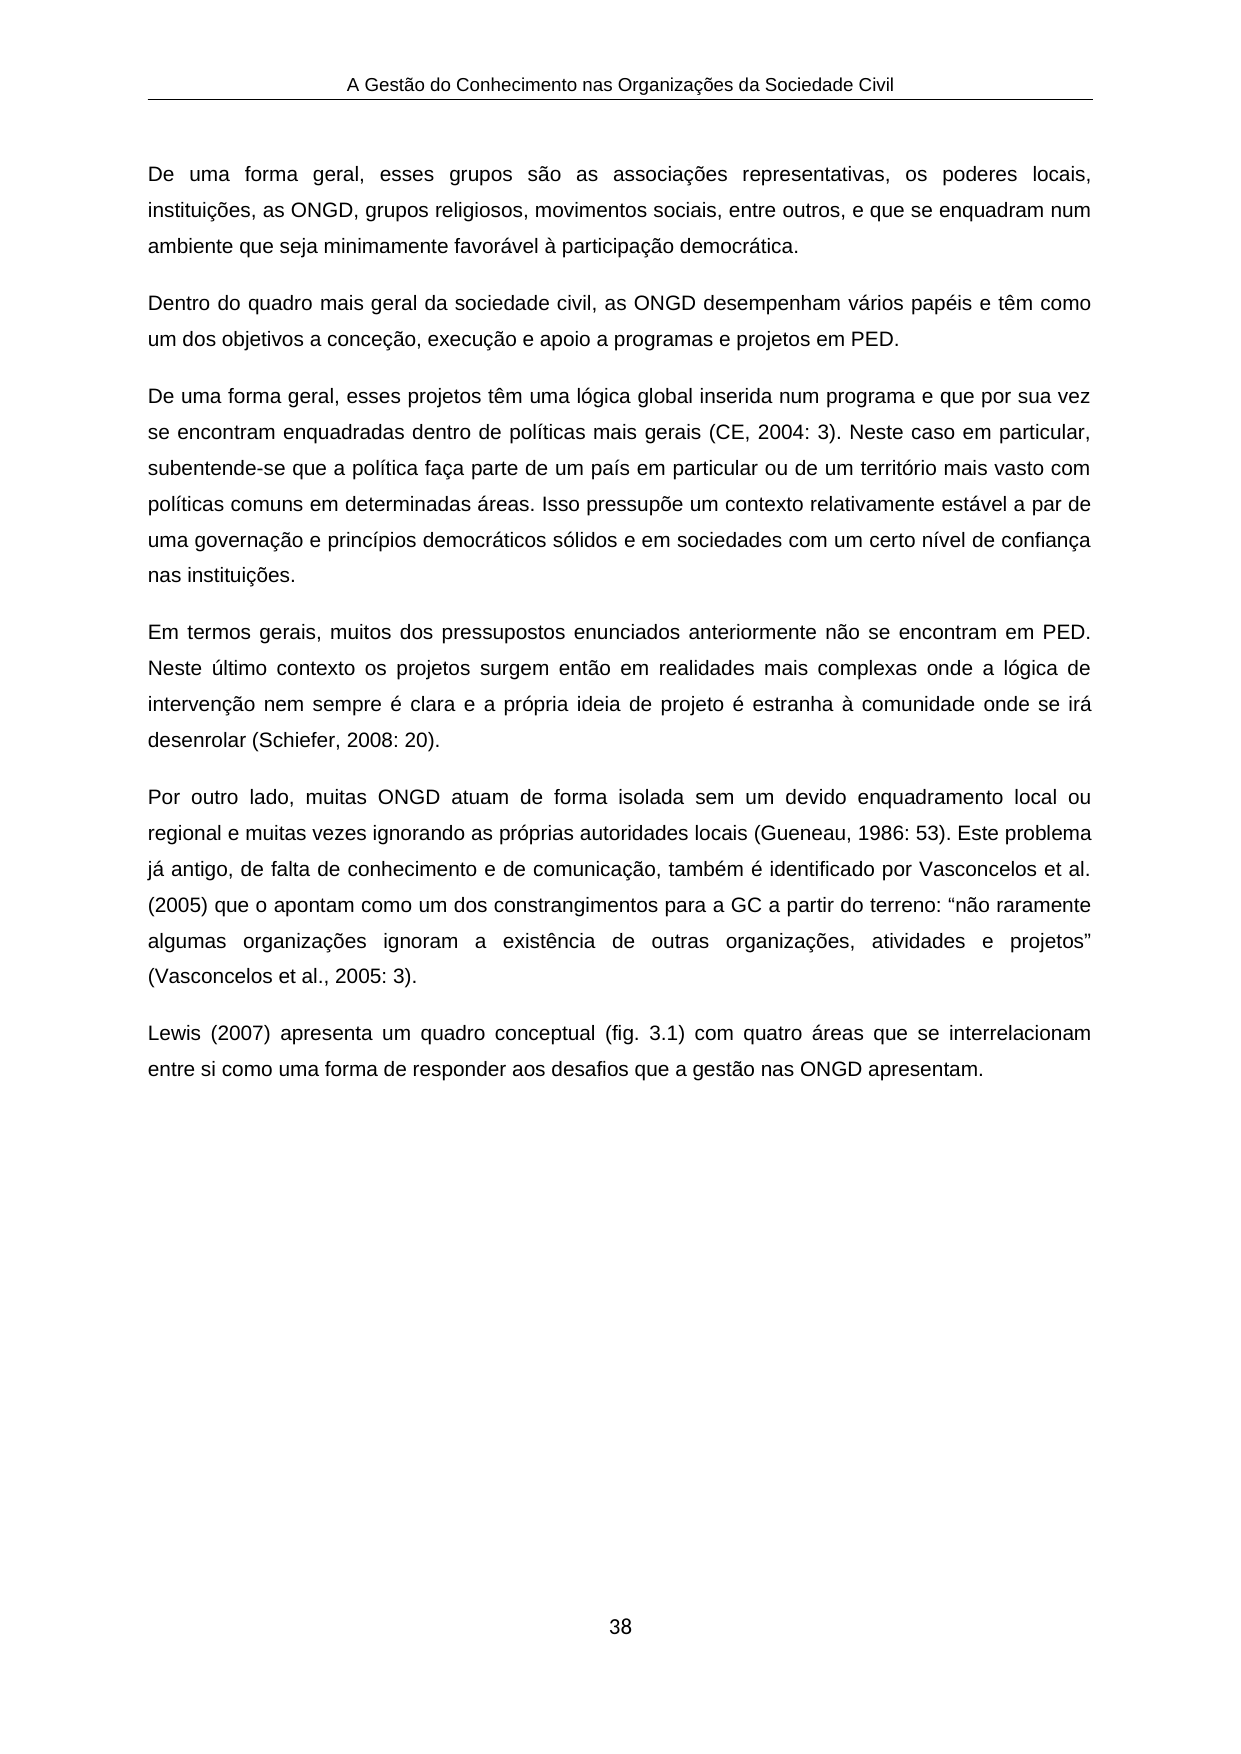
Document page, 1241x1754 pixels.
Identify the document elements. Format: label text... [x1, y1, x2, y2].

text Em termos gerais, muitos dos pressupostos enunciados anteriormente não se encontram em PED. Neste último contexto os projetos surgem então em realidades mais complexas onde a lógica de intervenção nem sempre é clara e a própria ideia de projeto é estranha à comunidade onde se irá desenrolar (Schiefer, 2008: 20). [148, 620, 1093, 752]
text Por outro lado, muitas ONGD atuam de forma isolada sem um devido enquadramento local ou regional e muitas vezes ignorando as próprias autoridades locais (Gueneau, 1986: 53). Este problema já antigo, de falta de conhecimento e de comunicação, também é identificado por Vasconcelos et al. (2005) que o apontam como um dos constrangimentos para a GC a partir do terreno: “não raramente algumas organizações ignoram a existência de outras organizações, atividades e projetos” (Vasconcelos et al., 2005: 3). [148, 785, 1093, 988]
text De uma forma geral, esses projetos têm uma lógica global inserida num programa e que por sua vez se encontram enquadradas dentro de políticas mais gerais (CE, 2004: 3). Neste caso em particular, subentende-se que a política faça parte de um país em particular ou de um território mais vasto com políticas comuns em determinadas áreas. Isso pressupõe um contexto relativamente estável a par de uma governação e princípios democráticos sólidos e em sociedades com um certo nível de confiança nas instituições. [148, 384, 1093, 587]
text Lewis (2007) apresenta um quadro conceptual (fig. 3.1) com quatro áreas que se interrelacionam entre si como uma forma de responder aos desafios que a gestão nas ONGD apresentam. [148, 1021, 1093, 1081]
text Dentro do quadro mais geral da sociedade civil, as ONGD desempenham vários papéis e têm como um dos objetivos a conceção, execução e apoio a programas e projetos em PED. [148, 291, 1093, 351]
text De uma forma geral, esses grupos são as associações representativas, os poderes locais, instituições, as ONGD, grupos religiosos, movimentos sociais, entre outros, e que se enquadram num ambiente que seja minimamente favorável à participação democrática. [148, 162, 1093, 258]
